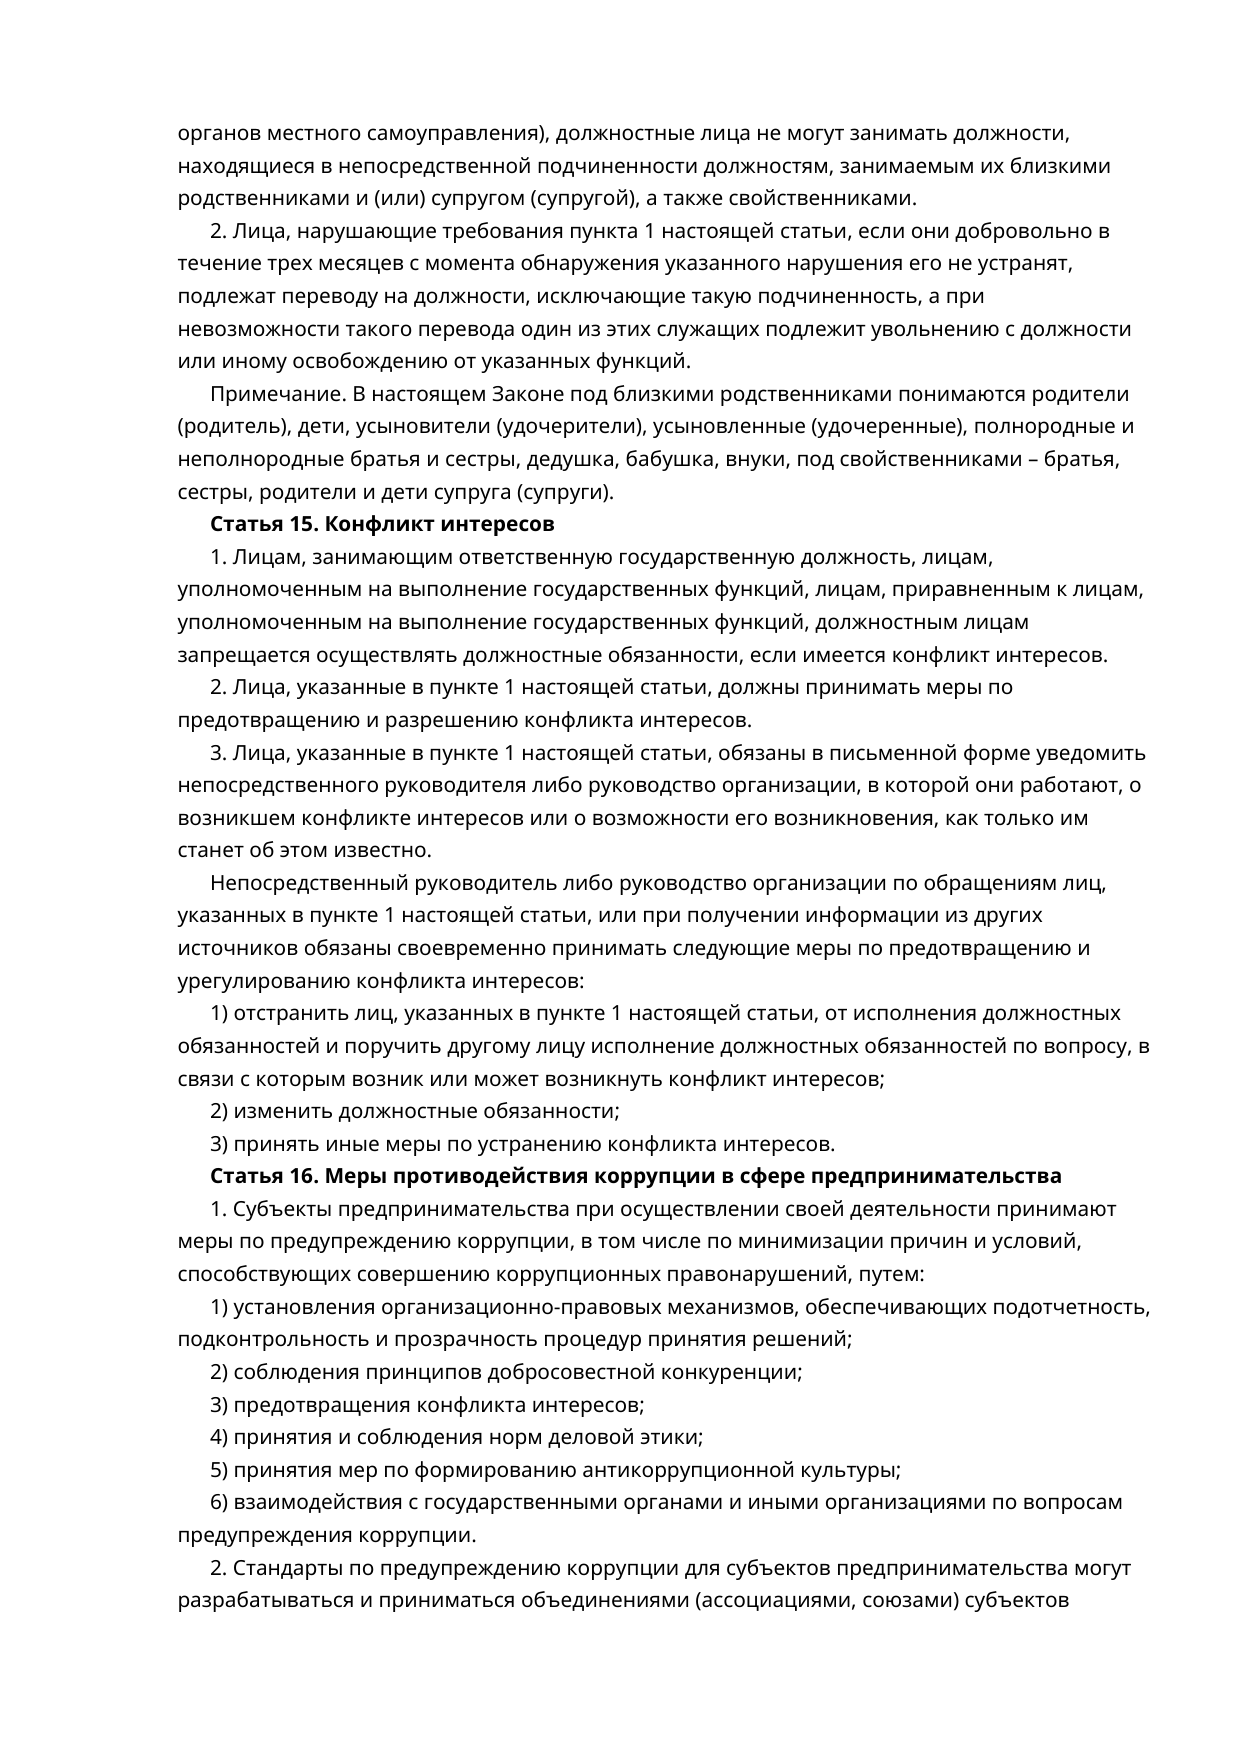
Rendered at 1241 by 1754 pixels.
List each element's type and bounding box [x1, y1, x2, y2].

text [177, 118, 1152, 1614]
